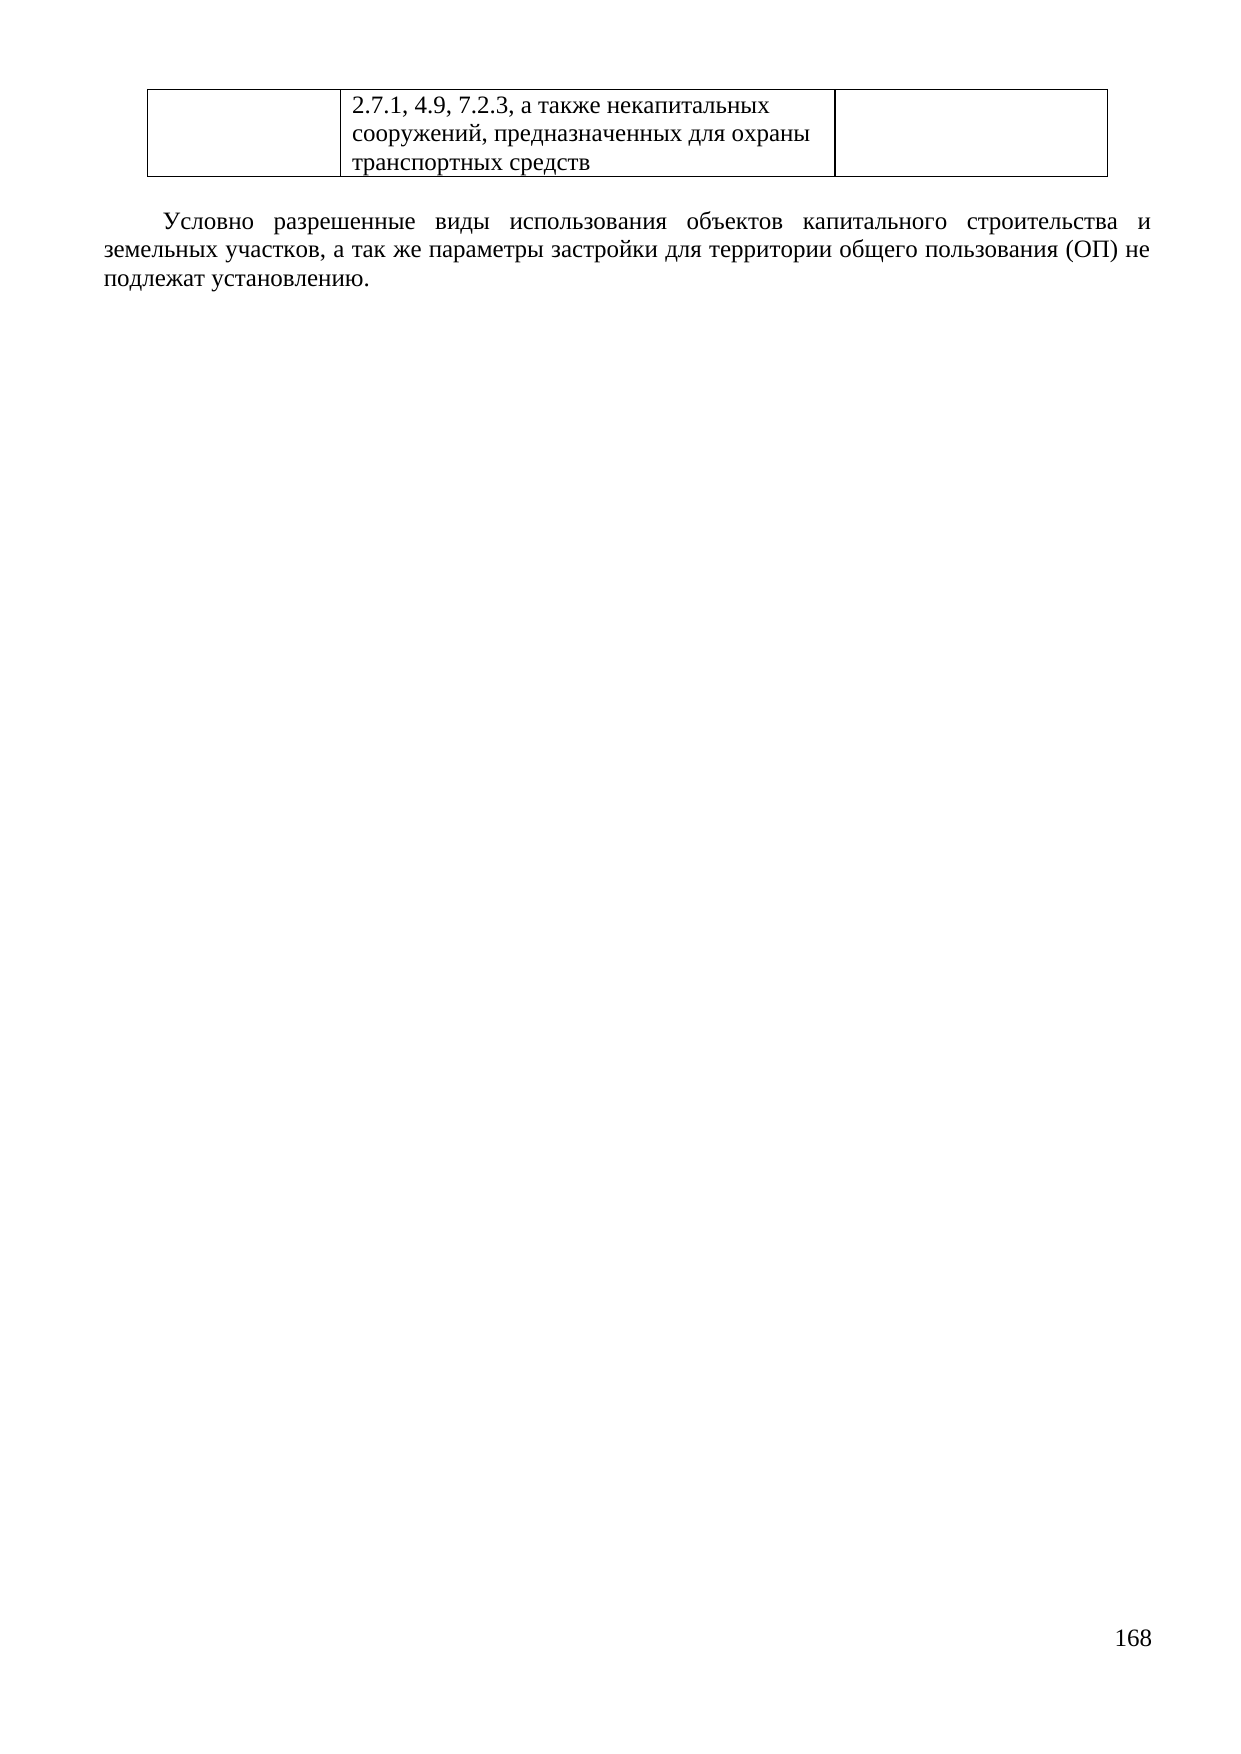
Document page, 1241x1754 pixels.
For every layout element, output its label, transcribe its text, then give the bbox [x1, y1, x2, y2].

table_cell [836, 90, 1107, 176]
text Условно разрешенные виды использования объектов капитального строительства и земельных участков, а так же параметры застройки для территории общего пользования (ОП) не подлежат установлению. [103, 206, 1152, 292]
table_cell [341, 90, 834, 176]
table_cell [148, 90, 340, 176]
